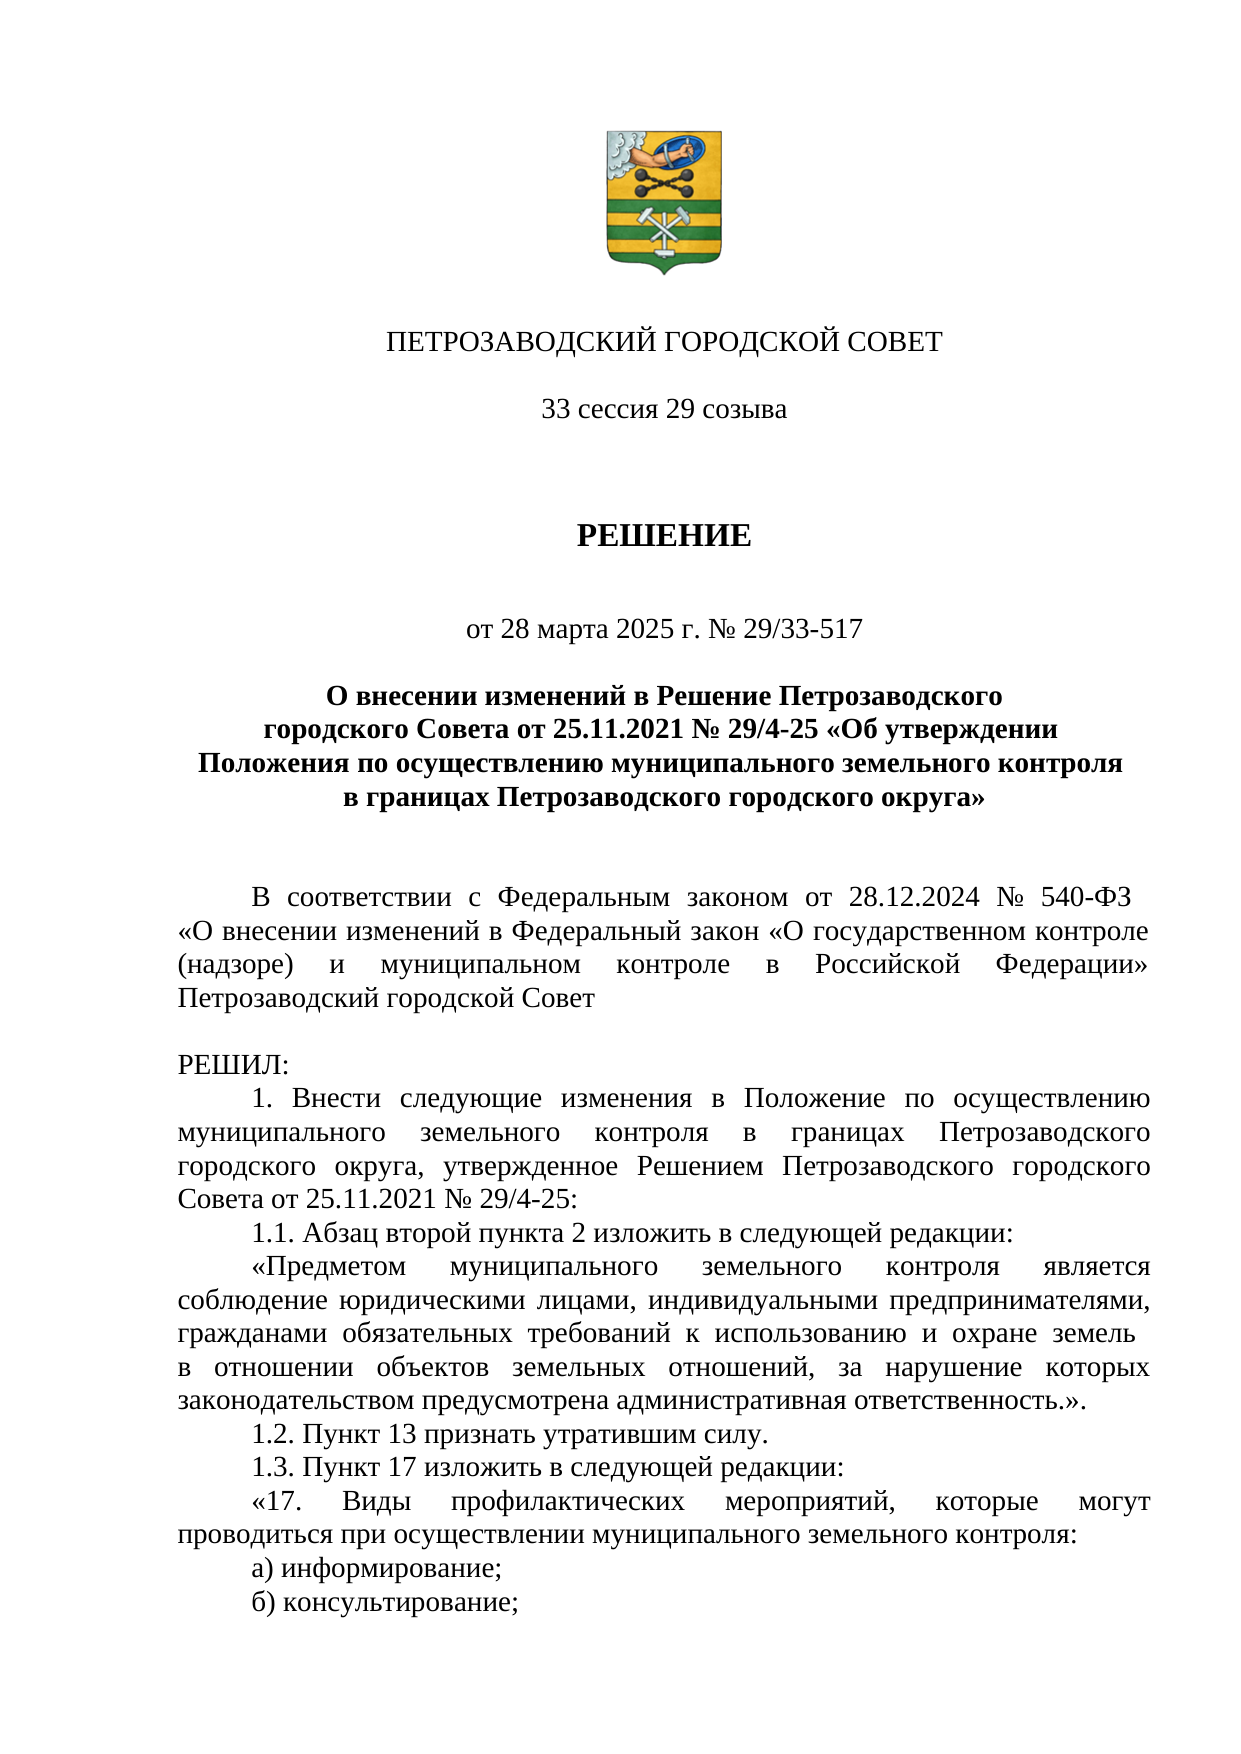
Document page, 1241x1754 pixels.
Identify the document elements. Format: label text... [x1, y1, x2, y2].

text 1. Внести следующие изменения в Положение по осуществлению муниципального земельного контроля в границах Петрозаводского городского округа, утвержденное Решением Петрозаводского городского Совета от 25.11.2021 № 29/4-25: [177, 1081, 1152, 1215]
text В соответствии с Федеральным законом от 28.12.2024 № 540-ФЗ «О внесении изменений в Федеральный закон «О государственном контроле (надзоре) и муниципальном контроле в Российской Федерации» Петрозаводский городской Совет [177, 879, 1149, 1013]
picture [596, 118, 732, 291]
text 1.3. Пункт 17 изложить в следующей редакции: [177, 1449, 1152, 1483]
text б) консультирование; [177, 1584, 1152, 1617]
text 1.2. Пункт 13 признать утратившим силу. [177, 1416, 1152, 1449]
text ПЕТРОЗАВОДСКИЙ ГОРОДСКОЙ СОВЕТ [177, 324, 1152, 357]
text городского Совета от 25.11.2021 № 29/4-25 «Об утверждении Положения по осуществлению муниципального земельного контроля в границах Петрозаводского городского округа» [177, 712, 1152, 812]
text О внесении изменений в Решение Петрозаводского [177, 678, 1152, 712]
text РЕШИЛ: [177, 1047, 1149, 1081]
text от 28 марта 2025 г. № 29/33-517 [177, 587, 1152, 644]
text 1.1. Абзац второй пункта 2 изложить в следующей редакции: [177, 1215, 1152, 1248]
text «Предметом муниципального земельного контроля является соблюдение юридическими лицами, индивидуальными предпринимателями, гражданами обязательных требований к использованию и охране земель в отношении объектов земельных отношений, за нарушение которых законодательством предусмотрена административная ответственность.». [177, 1248, 1152, 1416]
text а) информирование; [177, 1550, 1152, 1584]
text РЕШЕНИЕ [177, 491, 1152, 554]
text 33 сессия 29 созыва [177, 391, 1152, 424]
text «17. Виды профилактических мероприятий, которые могут проводиться при осуществлении муниципального земельного контроля: [177, 1483, 1152, 1550]
